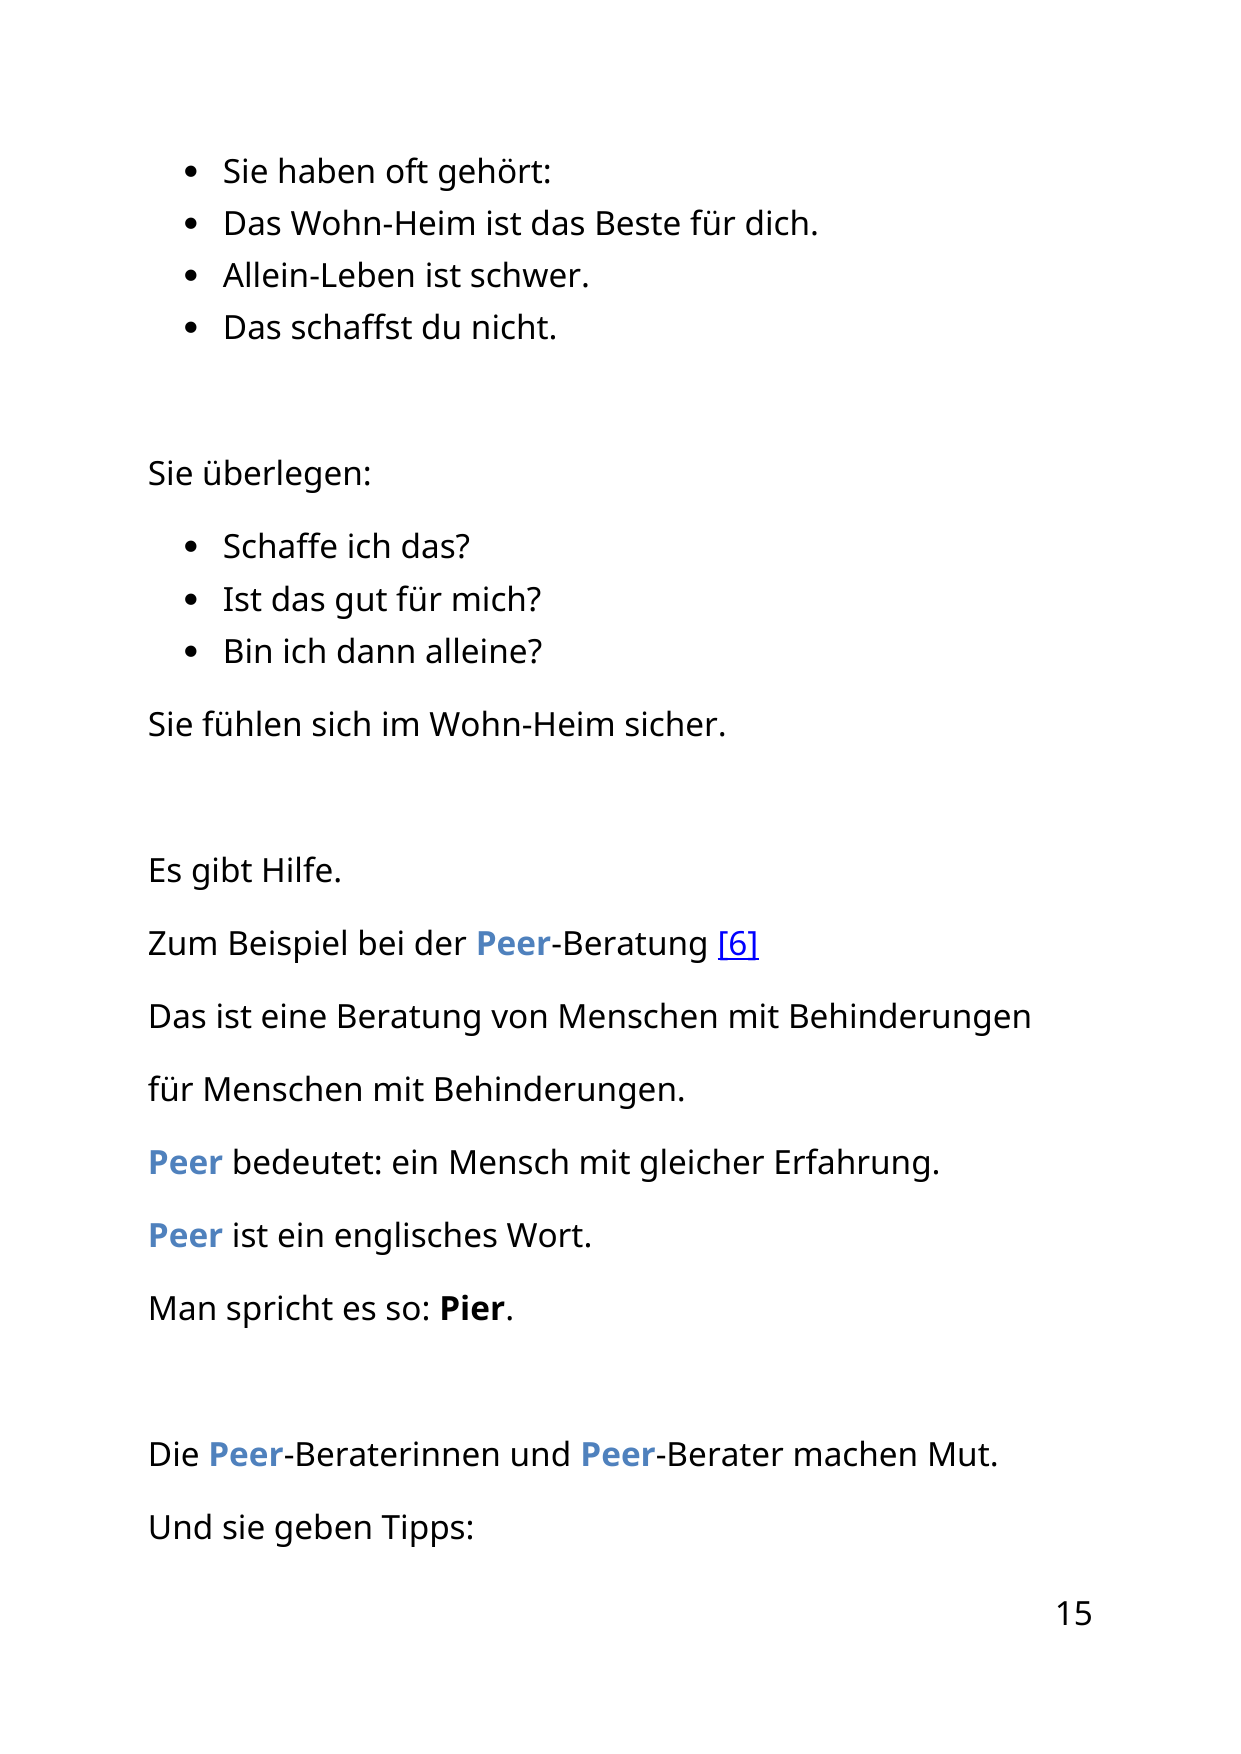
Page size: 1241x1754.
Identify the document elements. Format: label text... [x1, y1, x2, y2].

list Ist das gut für mich? [185, 575, 1093, 621]
list Bin ich dann alleine? [185, 628, 1093, 673]
text Man spricht es so: Pier. [148, 1285, 1093, 1330]
text Sie überlegen: [148, 450, 1093, 496]
text Zum Beispiel bei der Peer-Beratung [6] [148, 920, 1093, 965]
list Allein-Leben ist schwer. [185, 252, 1093, 297]
text Und sie geben Tipps: [148, 1504, 1093, 1549]
list Das schaffst du nicht. [185, 304, 1093, 349]
list Sie haben oft gehört: [185, 148, 1093, 193]
list Schaffe ich das? [185, 523, 1093, 569]
text Sie fühlen sich im Wohn-Heim sicher. [148, 701, 1093, 746]
text Es gibt Hilfe. [148, 847, 1093, 892]
text Das ist eine Beratung von Menschen mit Behinderungen [148, 993, 1093, 1038]
text Peer ist ein englisches Wort. [148, 1212, 1093, 1257]
text für Menschen mit Behinderungen. [148, 1066, 1093, 1111]
text Die Peer-Beraterinnen und Peer-Berater machen Mut. [148, 1431, 1093, 1476]
text Peer bedeutet: ein Mensch mit gleicher Erfahrung. [148, 1139, 1093, 1184]
list Das Wohn-Heim ist das Beste für dich. [185, 200, 1093, 245]
